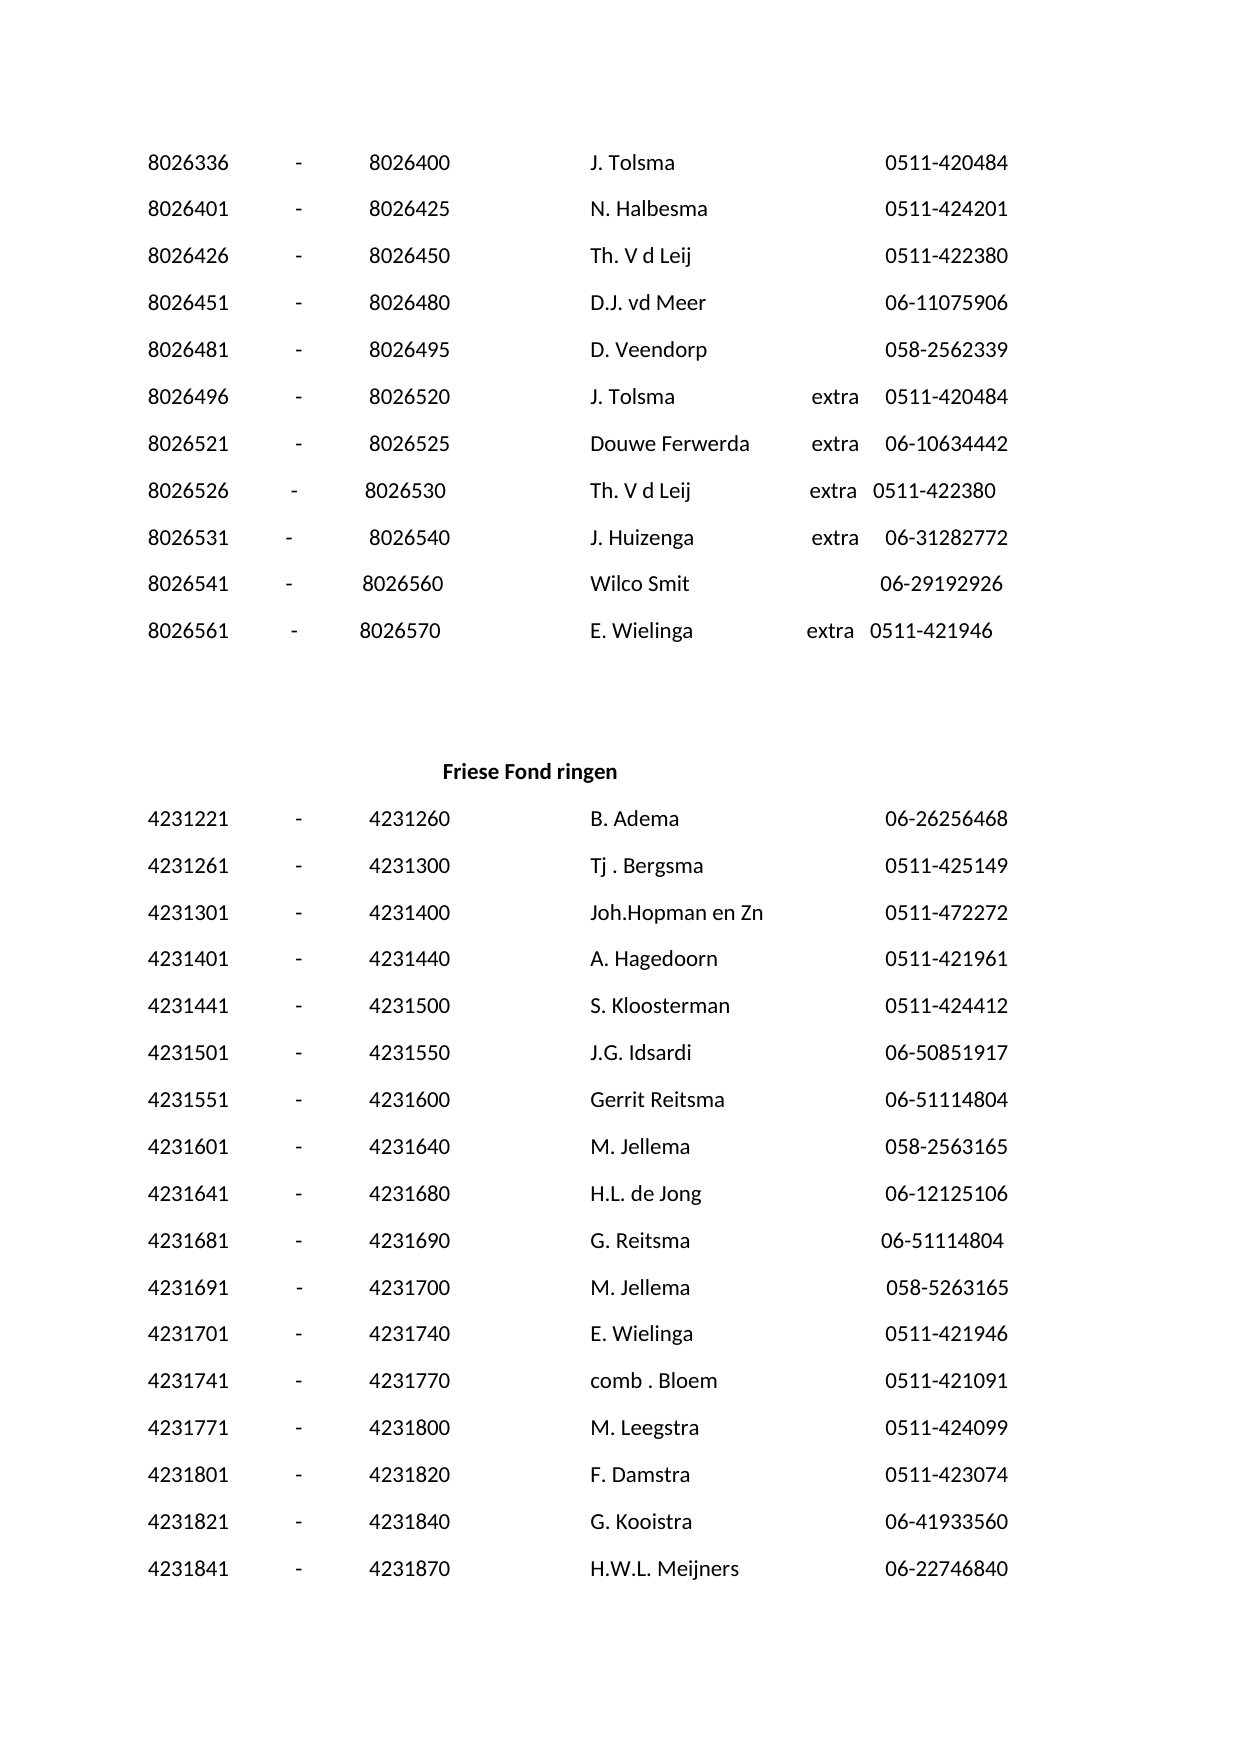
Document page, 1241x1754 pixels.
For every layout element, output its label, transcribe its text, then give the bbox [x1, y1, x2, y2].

text 4231441 - 4231500 S. Kloosterman 0511-424412 [148, 991, 1093, 1019]
text Friese Fond ringen [148, 757, 1093, 785]
text 8026531 - 8026540 J. Huizenga extra 06-31282772 [148, 523, 1093, 551]
text 4231301 - 4231400 Joh.Hopman en Zn 0511-472272 [148, 898, 1093, 926]
text 8026426 - 8026450 Th. V d Leij 0511-422380 [148, 241, 1093, 269]
text 4231771 - 4231800 M. Leegstra 0511-424099 [148, 1413, 1093, 1441]
text 4231681 - 4231690 G. Reitsma 06-51114804 [148, 1226, 1093, 1254]
text 8026401 - 8026425 N. Halbesma 0511-424201 [148, 194, 1093, 222]
text 8026521 - 8026525 Douwe Ferwerda extra 06-10634442 [148, 429, 1093, 457]
text 4231821 - 4231840 G. Kooistra 06-41933560 [148, 1507, 1093, 1535]
text 4231601 - 4231640 M. Jellema 058-2563165 [148, 1132, 1093, 1160]
text 4231501 - 4231550 J.G. Idsardi 06-50851917 [148, 1038, 1093, 1066]
text 4231221 - 4231260 B. Adema 06-26256468 [148, 804, 1093, 832]
text 4231701 - 4231740 E. Wielinga 0511-421946 [148, 1319, 1093, 1347]
text 4231741 - 4231770 comb . Bloem 0511-421091 [148, 1366, 1093, 1394]
text 8026451 - 8026480 D.J. vd Meer 06-11075906 [148, 288, 1093, 316]
text 8026541 - 8026560 Wilco Smit 06-29192926 [148, 569, 1093, 597]
text 4231801 - 4231820 F. Damstra 0511-423074 [148, 1460, 1093, 1488]
text 4231691 - 4231700 M. Jellema 058-5263165 [148, 1273, 1093, 1301]
text 4231261 - 4231300 Tj . Bergsma 0511-425149 [148, 851, 1093, 879]
text 8026481 - 8026495 D. Veendorp 058-2562339 [148, 335, 1093, 363]
text 4231841 - 4231870 H.W.L. Meijners 06-22746840 [148, 1554, 1093, 1582]
text 4231401 - 4231440 A. Hagedoorn 0511-421961 [148, 944, 1093, 972]
text 8026561 - 8026570 E. Wielinga extra 0511-421946 [148, 616, 1093, 644]
text 4231551 - 4231600 Gerrit Reitsma 06-51114804 [148, 1085, 1093, 1113]
text 4231641 - 4231680 H.L. de Jong 06-12125106 [148, 1179, 1093, 1207]
text 8026336 - 8026400 J. Tolsma 0511-420484 [148, 148, 1093, 176]
text 8026496 - 8026520 J. Tolsma extra 0511-420484 [148, 382, 1093, 410]
text 8026526 - 8026530 Th. V d Leij extra 0511-422380 [148, 476, 1093, 504]
